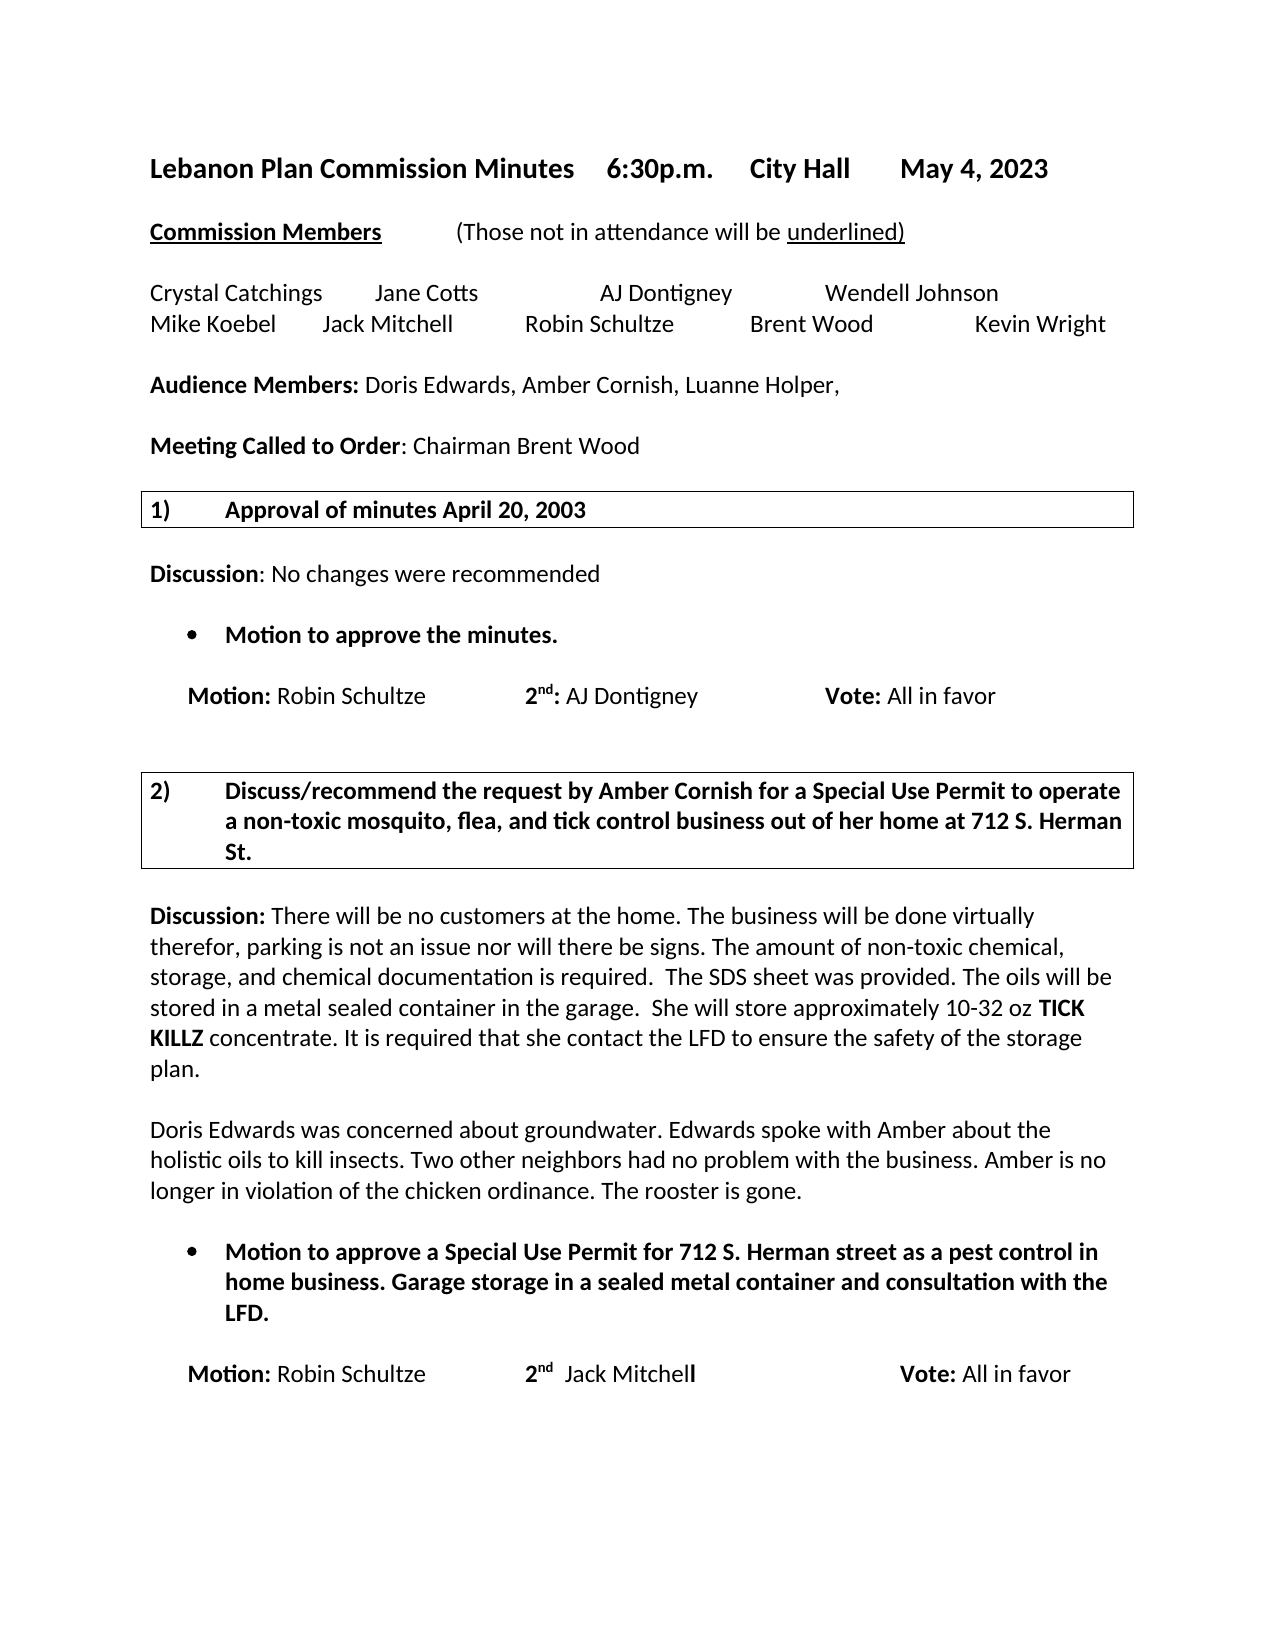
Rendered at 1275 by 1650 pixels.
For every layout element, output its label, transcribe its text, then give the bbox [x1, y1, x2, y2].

text Doris Edwards was concerned about groundwater. Edwards spoke with Amber about the holistic oils to kill insects. Two other neighbors had no problem with the business. Amber is no longer in violation of the chicken ordinance. The rooster is gone. [150, 1114, 1125, 1205]
text Discussion: There will be no customers at the home. The business will be done virtually therefor, parking is not an issue nor will there be signs. The amount of non-toxic chemical, storage, and chemical documentation is required. The SDS sheet was provided. The oils will be stored in a metal sealed container in the garage. She will store approximately 10-32 oz TICK KILLZ concentrate. It is required that she contact the LFD to ensure the safety of the storage plan. [150, 900, 1125, 1083]
text Motion: Robin Schultze 2nd Jack Mitchell Vote: All in favor [150, 1358, 1125, 1388]
text Lebanon Plan Commission Minutes 6:30p.m. City Hall May 4, 2023 [150, 150, 1125, 186]
text Audience Members: Doris Edwards, Amber Cornish, Luanne Holper, [150, 369, 1125, 399]
text 1) Approval of minutes April 20, 2003 [142, 492, 1133, 527]
text Commission Members (Those not in attendance will be underlined) [150, 216, 1125, 247]
text Mike Koebel Jack Mitchell Robin Schultze Brent Wood Kevin Wright [150, 308, 1125, 338]
text Crystal Catchings Jane Cotts AJ Dontigney Wendell Johnson [150, 277, 1125, 308]
text Discussion: No changes were recommended [150, 558, 1125, 589]
text 2) Discuss/recommend the request by Amber Cornish for a Special Use Permit to operate a non-toxic mosquito, flea, and tick control business out of her home at 712 S. Herman St. [142, 773, 1133, 868]
text Meeting Called to Order: Chairman Brent Wood [150, 430, 1125, 460]
list Motion to approve the minutes. [187, 619, 1125, 650]
text Motion: Robin Schultze 2nd: AJ Dontigney Vote: All in favor [150, 680, 1125, 711]
list Motion to approve a Special Use Permit for 712 S. Herman street as a pest control in home business. Garage storage in a sealed metal container and consultation with the LFD. [187, 1236, 1125, 1327]
